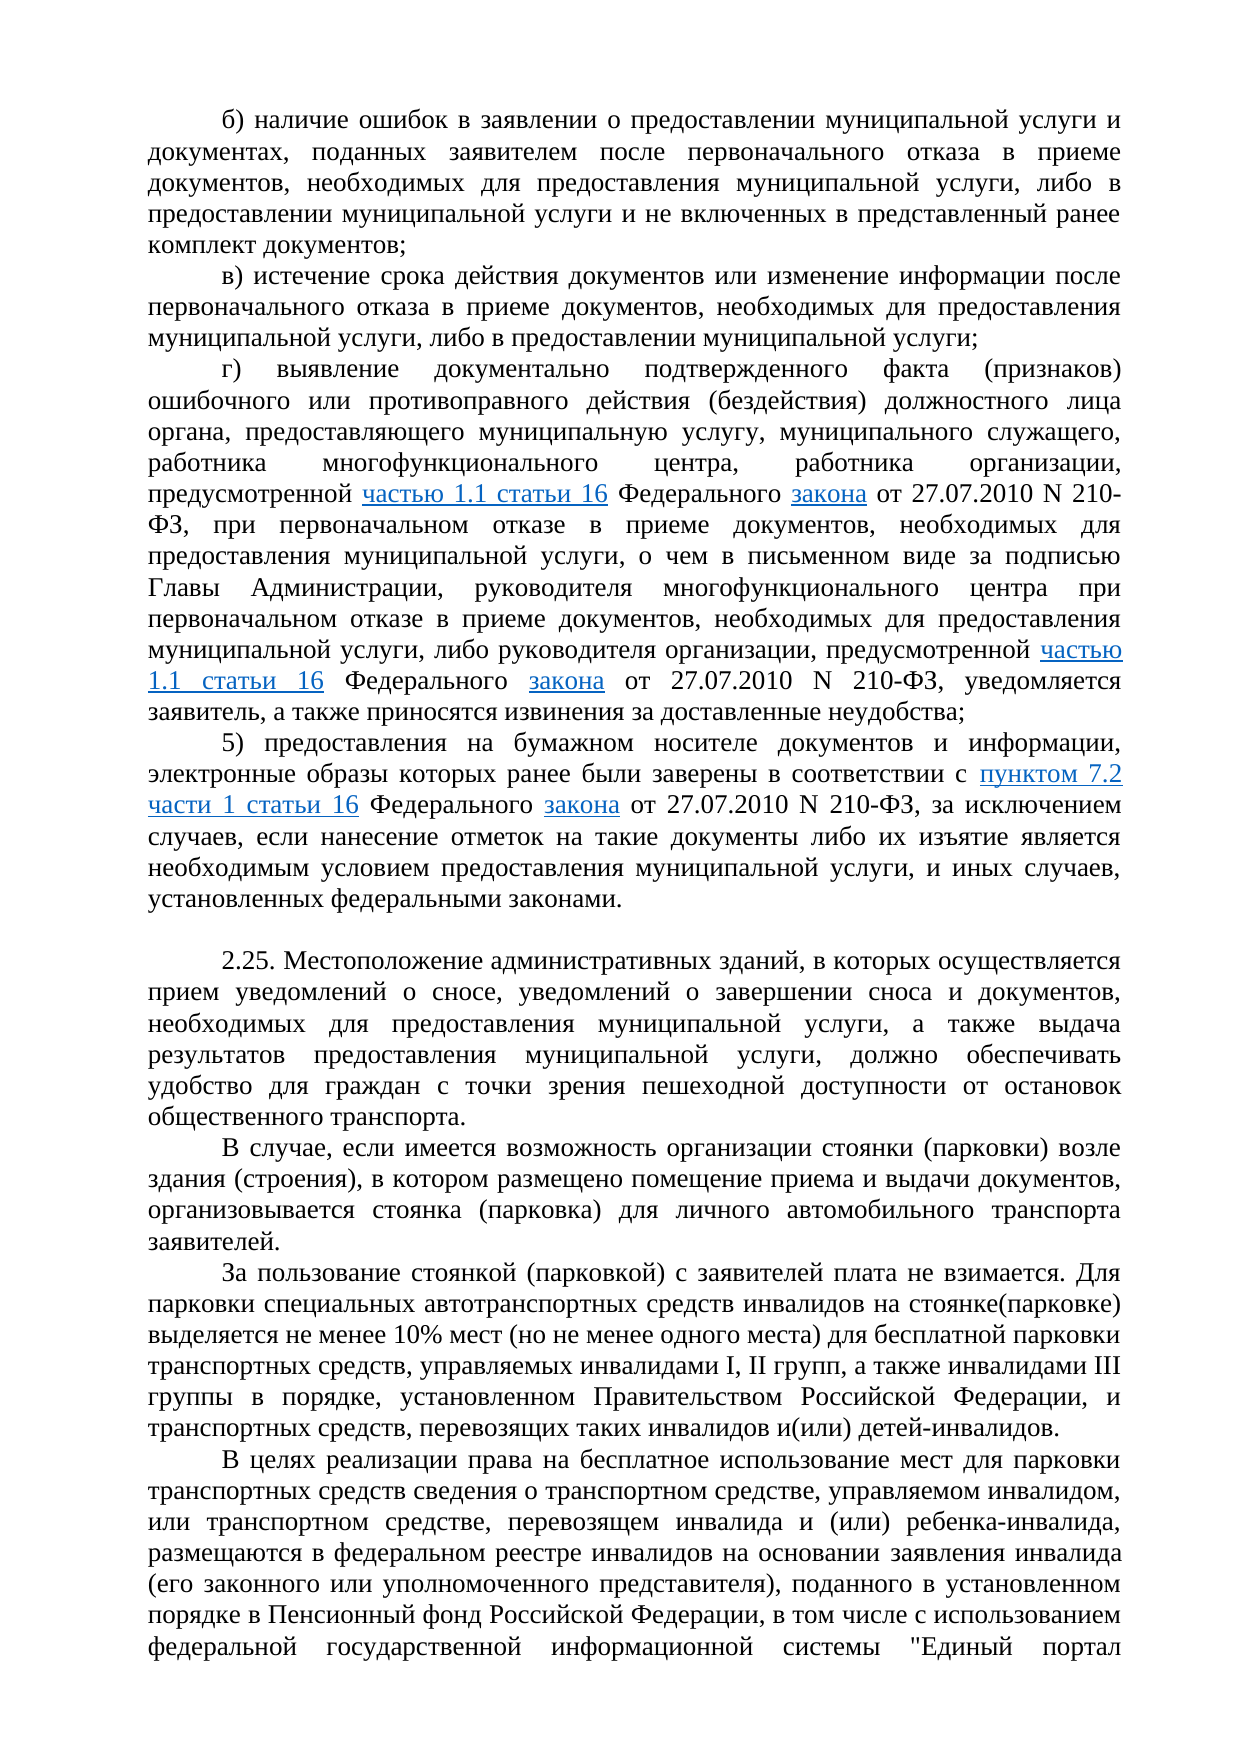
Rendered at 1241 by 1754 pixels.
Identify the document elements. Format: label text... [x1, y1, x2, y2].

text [148, 1443, 1122, 1661]
text 2.25. Местоположение административных зданий, в которых осуществляется прием уведомлений о сносе, уведомлений о завершении сноса и документов, необходимых для предоставления муниципальной услуги, а также выдача результатов предоставления муниципальной услуги, должно обеспечивать удобство для граждан с точки зрения пешеходной доступности от остановок общественного транспорта. [148, 944, 1122, 1131]
text 5) предоставления на бумажном носителе документов и информации, электронные образы которых ранее были заверены в соответствии с пунктом 7.2 части 1 статьи 16 Федерального закона от 27.07.2010 N 210-ФЗ, за исключением случаев, если нанесение отметок на такие документы либо их изъятие является необходимым условием предоставления муниципальной услуги, и иных случаев, установленных федеральными законами. [148, 726, 1122, 913]
text В случае, если имеется возможность организации стоянки (парковки) возле здания (строения), в котором размещено помещение приема и выдачи документов, организовывается стоянка (парковка) для личного автомобильного транспорта заявителей. [148, 1131, 1122, 1256]
text г) выявление документально подтвержденного факта (признаков) ошибочного или противоправного действия (бездействия) должностного лица органа, предоставляющего муниципальную услугу, муниципального служащего, работника многофункционального центра, работника организации, предусмотренной частью 1.1 статьи 16 Федерального закона от 27.07.2010 N 210-ФЗ, при первоначальном отказе в приеме документов, необходимых для предоставления муниципальной услуги, о чем в письменном виде за подписью Главы Администрации, руководителя многофункционального центра при первоначальном отказе в приеме документов, необходимых для предоставления муниципальной услуги, либо руководителя организации, предусмотренной частью 1.1 статьи 16 Федерального закона от 27.07.2010 N 210-ФЗ, уведомляется заявитель, а также приносятся извинения за доставленные неудобства; [148, 353, 1122, 726]
text б) наличие ошибок в заявлении о предоставлении муниципальной услуги и документах, поданных заявителем после первоначального отказа в приеме документов, необходимых для предоставления муниципальной услуги, либо в предоставлении муниципальной услуги и не включенных в представленный ранее комплект документов; [148, 103, 1122, 259]
text За пользование стоянкой (парковкой) с заявителей плата не взимается. Для парковки специальных автотранспортных средств инвалидов на стоянке(парковке) выделяется не менее 10% мест (но не менее одного места) для бесплатной парковки транспортных средств, управляемых инвалидами I, II групп, а также инвалидами III группы в порядке, установленном Правительством Российской Федерации, и транспортных средств, перевозящих таких инвалидов и(или) детей-инвалидов. [148, 1256, 1122, 1443]
text в) истечение срока действия документов или изменение информации после первоначального отказа в приеме документов, необходимых для предоставления муниципальной услуги, либо в предоставлении муниципальной услуги; [148, 259, 1122, 353]
